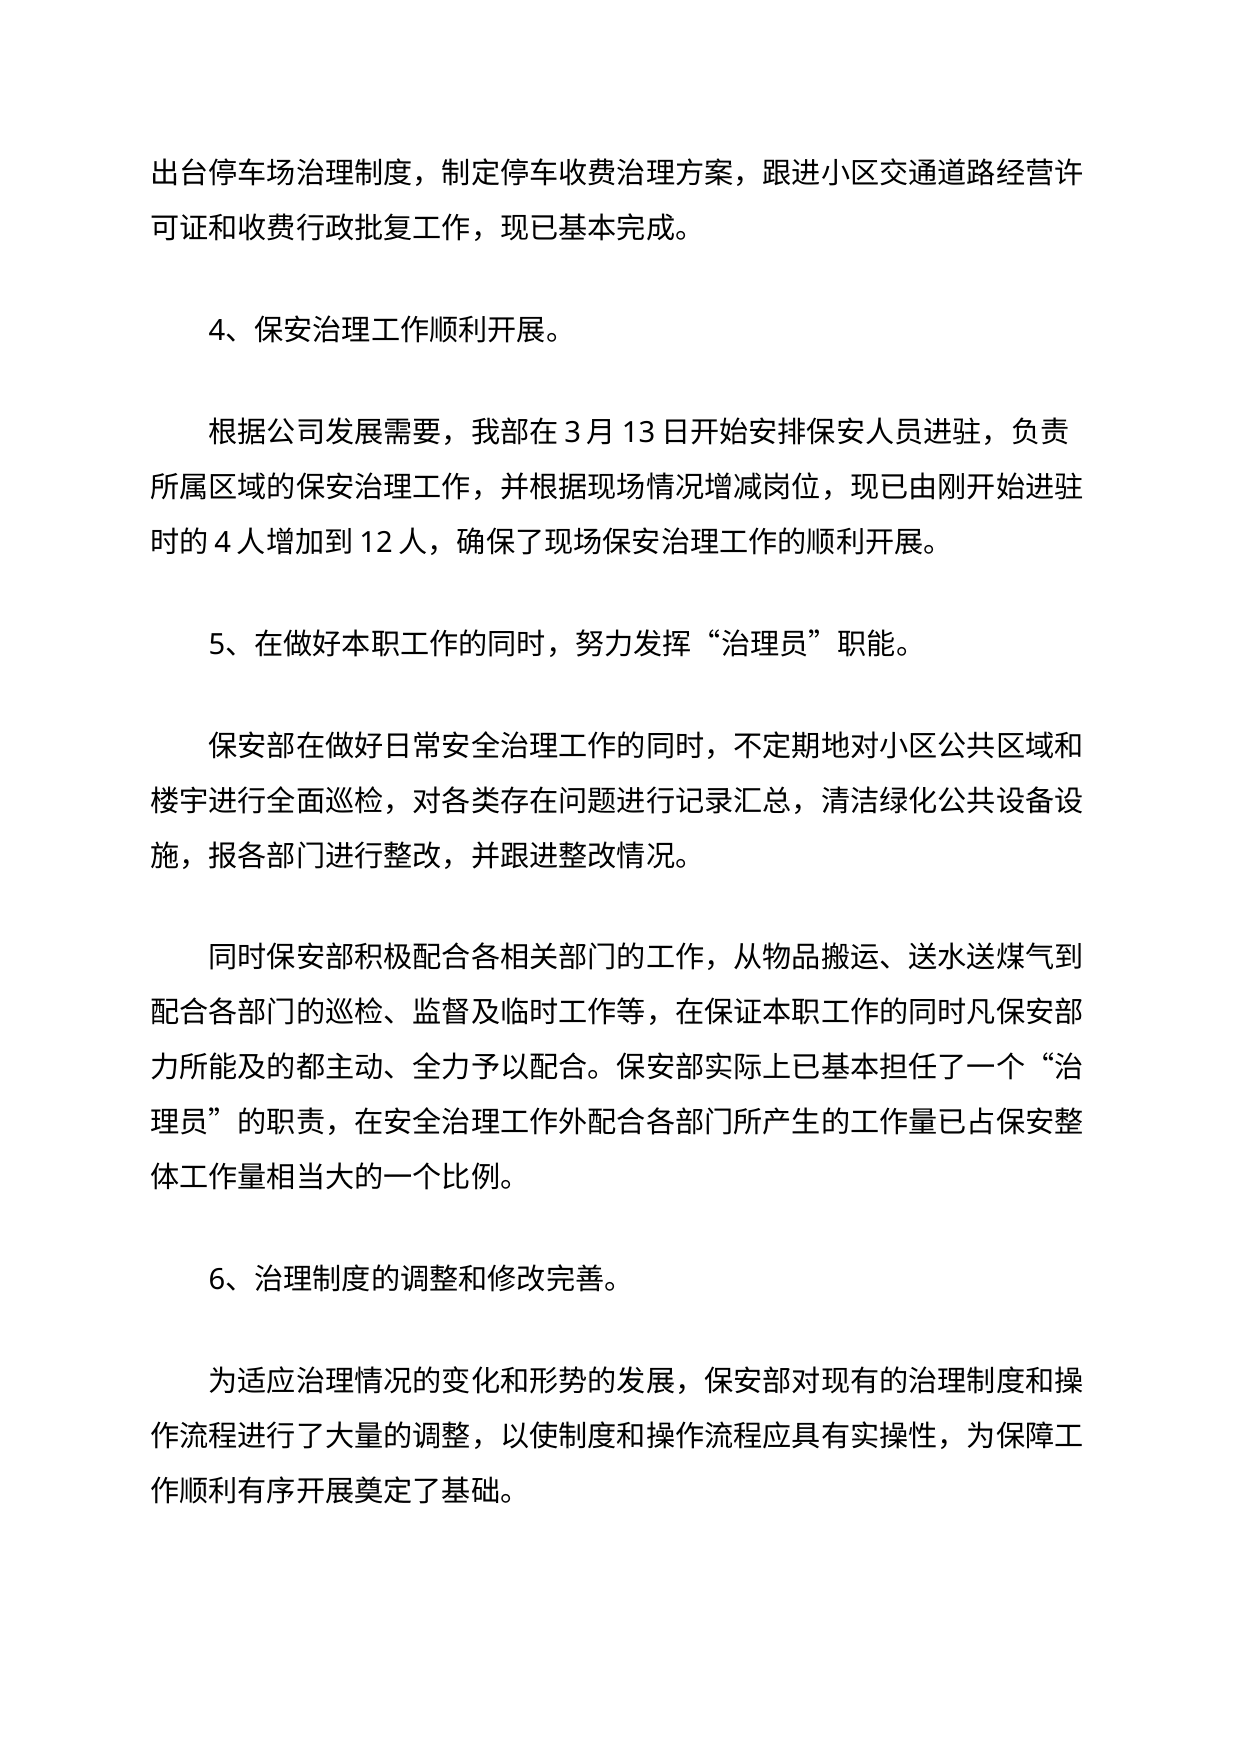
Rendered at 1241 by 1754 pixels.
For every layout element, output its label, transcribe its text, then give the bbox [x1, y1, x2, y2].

text 同时保安部积极配合各相关部门的工作，从物品搬运、送水送煤气到配合各部门的巡检、监督及临时工作等，在保证本职工作的同时凡保安部力所能及的都主动、全力予以配合。保安部实际上已基本担任了一个“治理员”的职责，在安全治理工作外配合各部门所产生的工作量已占保安整体工作量相当大的一个比例。 [150, 934, 1090, 1196]
text 为适应治理情况的变化和形势的发展，保安部对现有的治理制度和操作流程进行了大量的调整，以使制度和操作流程应具有实操性，为保障工作顺利有序开展奠定了基础。 [150, 1357, 1090, 1509]
text 6、治理制度的调整和修改完善。 [150, 1255, 1090, 1298]
text 5、在做好本职工作的同时，努力发挥“治理员”职能。 [150, 621, 1090, 663]
text 4、保安治理工作顺利开展。 [150, 307, 1090, 349]
text 保安部在做好日常安全治理工作的同时，不定期地对小区公共区域和楼宇进行全面巡检，对各类存在问题进行记录汇总，清洁绿化公共设备设施，报各部门进行整改，并跟进整改情况。 [150, 722, 1090, 874]
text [150, 150, 1090, 247]
text 根据公司发展需要，我部在3月13日开始安排保安人员进驻，负责所属区域的保安治理工作，并根据现场情况增减岗位，现已由刚开始进驻时的4人增加到12人，确保了现场保安治理工作的顺利开展。 [150, 409, 1090, 561]
